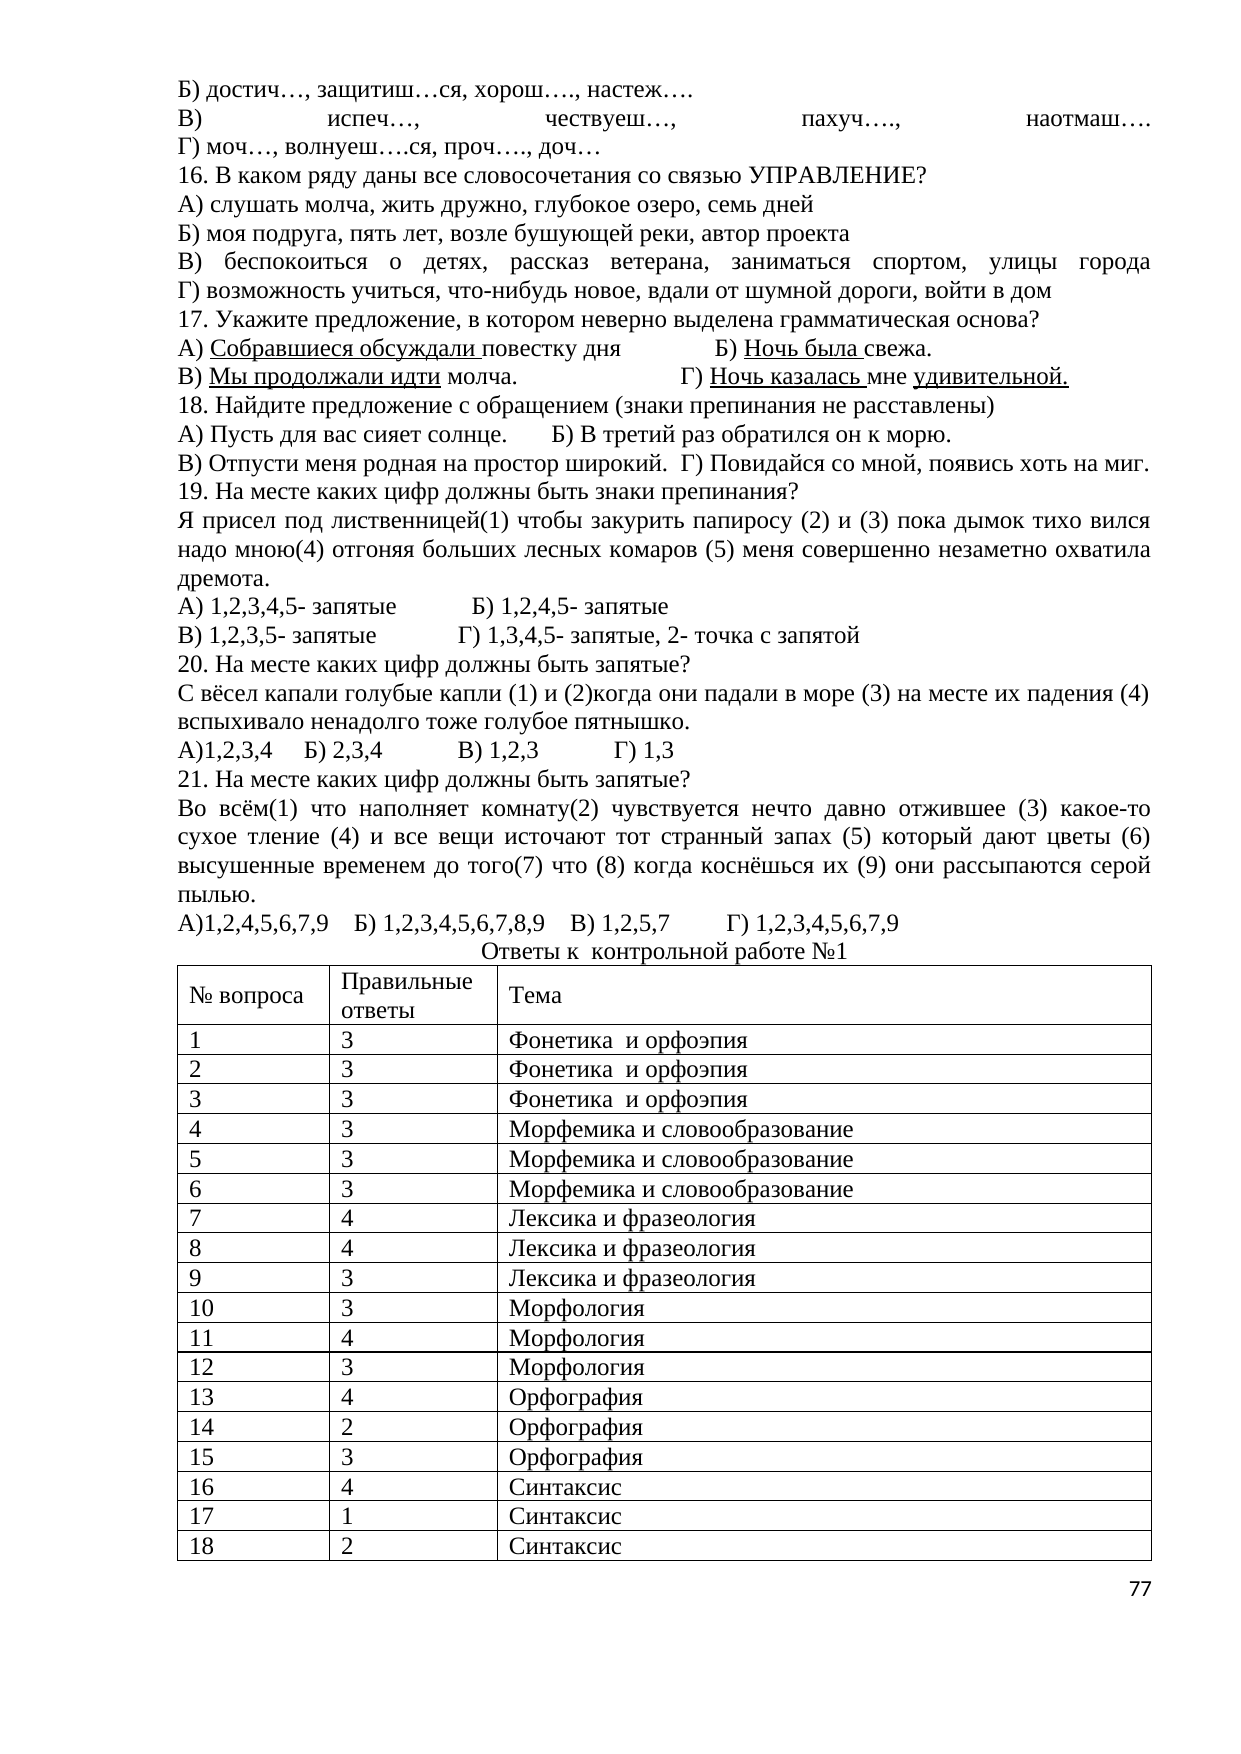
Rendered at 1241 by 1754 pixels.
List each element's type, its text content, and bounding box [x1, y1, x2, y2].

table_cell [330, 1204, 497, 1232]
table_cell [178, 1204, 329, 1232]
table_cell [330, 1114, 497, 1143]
text А)1,2,4,5,6,7,9 Б) 1,2,3,4,5,6,7,8,9 В) 1,2,5,7 Г) 1,2,3,4,5,6,7,9 [177, 908, 1152, 936]
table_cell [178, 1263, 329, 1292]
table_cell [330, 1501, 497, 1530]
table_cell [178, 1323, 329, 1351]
text В) 1,2,3,5- запятые Г) 1,3,4,5- запятые, 2- точка с запятой [177, 620, 1152, 649]
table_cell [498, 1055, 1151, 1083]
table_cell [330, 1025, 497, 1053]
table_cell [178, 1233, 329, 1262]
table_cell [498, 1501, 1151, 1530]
text 20. На месте каких цифр должны быть запятые? [177, 649, 1152, 678]
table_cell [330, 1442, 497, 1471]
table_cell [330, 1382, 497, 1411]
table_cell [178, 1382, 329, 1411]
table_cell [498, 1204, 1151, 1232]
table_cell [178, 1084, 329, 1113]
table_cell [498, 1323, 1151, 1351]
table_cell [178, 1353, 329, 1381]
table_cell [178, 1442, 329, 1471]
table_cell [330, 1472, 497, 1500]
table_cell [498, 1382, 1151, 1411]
text 18. Найдите предложение с обращением (знаки препинания не расставлены) [177, 390, 1152, 419]
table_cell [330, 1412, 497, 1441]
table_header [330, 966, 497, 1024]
text А) 1,2,3,4,5- запятые Б) 1,2,4,5- запятые [177, 591, 1152, 620]
text Б) достич…, защитиш…ся, хорош…., настеж…. [177, 74, 1152, 103]
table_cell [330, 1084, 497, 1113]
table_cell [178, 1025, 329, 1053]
text В) беспокоиться о детях, рассказ ветерана, заниматься спортом, улицы города Г) возможность учиться, что-нибудь новое, вдали от шумной дороги, войти в дом [177, 246, 1152, 304]
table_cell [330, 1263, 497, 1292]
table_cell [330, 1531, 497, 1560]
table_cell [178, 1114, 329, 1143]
text А)1,2,3,4 Б) 2,3,4 В) 1,2,3 Г) 1,3 [177, 735, 1152, 764]
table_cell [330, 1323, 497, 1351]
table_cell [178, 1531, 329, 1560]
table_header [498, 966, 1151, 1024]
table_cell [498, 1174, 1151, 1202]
text А) Собравшиеся обсуждали повестку дня Б) Ночь была свежа. [177, 333, 1152, 361]
text 21. На месте каких цифр должны быть запятые? [177, 764, 1152, 793]
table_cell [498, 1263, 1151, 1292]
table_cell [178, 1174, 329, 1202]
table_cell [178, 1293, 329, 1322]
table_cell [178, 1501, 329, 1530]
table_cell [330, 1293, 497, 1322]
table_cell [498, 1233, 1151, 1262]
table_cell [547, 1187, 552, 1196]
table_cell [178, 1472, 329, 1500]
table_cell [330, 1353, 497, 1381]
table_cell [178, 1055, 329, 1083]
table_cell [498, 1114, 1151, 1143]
text С вёсел капали голубые капли (1) и (2)когда они падали в море (3) на месте их падения (4) вспыхивало ненадолго тоже голубое пятнышко. [177, 678, 1152, 735]
text В) Отпусти меня родная на простор широкий. Г) Повидайся со мной, появись хоть на миг. [177, 448, 1152, 476]
text А) слушать молча, жить дружно, глубокое озеро, семь дней [177, 189, 1152, 218]
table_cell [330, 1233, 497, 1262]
text Ответы к контрольной работе №1 [177, 936, 1152, 965]
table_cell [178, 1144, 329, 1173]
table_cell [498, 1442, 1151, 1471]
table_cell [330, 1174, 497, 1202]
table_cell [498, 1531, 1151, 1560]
text Я присел под лиственницей(1) чтобы закурить папиросу (2) и (3) пока дымок тихо вился надо мною(4) отгоняя больших лесных комаров (5) меня совершенно незаметно охватила дремота. [177, 505, 1152, 591]
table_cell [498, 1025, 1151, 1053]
text 17. Укажите предложение, в котором неверно выделена грамматическая основа? [177, 304, 1152, 333]
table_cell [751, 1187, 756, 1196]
text 16. В каком ряду даны все словосочетания со связью УПРАВЛЕНИЕ? [177, 160, 1152, 189]
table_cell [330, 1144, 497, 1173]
text А) Пусть для вас сияет солнце. Б) В третий раз обратился он к морю. [177, 419, 1152, 448]
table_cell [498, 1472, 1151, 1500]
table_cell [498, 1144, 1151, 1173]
text В) Мы продолжали идти молча. Г) Ночь казалась мне удивительной. [177, 361, 1152, 390]
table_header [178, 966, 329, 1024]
text Во всём(1) что наполняет комнату(2) чувствуется нечто давно отжившее (3) какое-то сухое тление (4) и все вещи источают тот странный запах (5) который дают цветы (6) высушенные временем до того(7) что (8) когда коснёшься их (9) они рассыпаются серой пылью. [177, 793, 1152, 908]
text В) испеч…, чествуеш…, пахуч…., наотмаш…. Г) моч…, волнуеш….ся, проч…., доч… [177, 103, 1152, 160]
text Б) моя подруга, пять лет, возле бушующей реки, автор проекта [177, 218, 1152, 246]
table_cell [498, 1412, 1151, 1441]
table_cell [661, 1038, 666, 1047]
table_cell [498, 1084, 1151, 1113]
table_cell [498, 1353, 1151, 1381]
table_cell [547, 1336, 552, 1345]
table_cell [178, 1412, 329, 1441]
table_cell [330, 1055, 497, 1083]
text 19. На месте каких цифр должны быть знаки препинания? [177, 476, 1152, 505]
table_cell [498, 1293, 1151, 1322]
